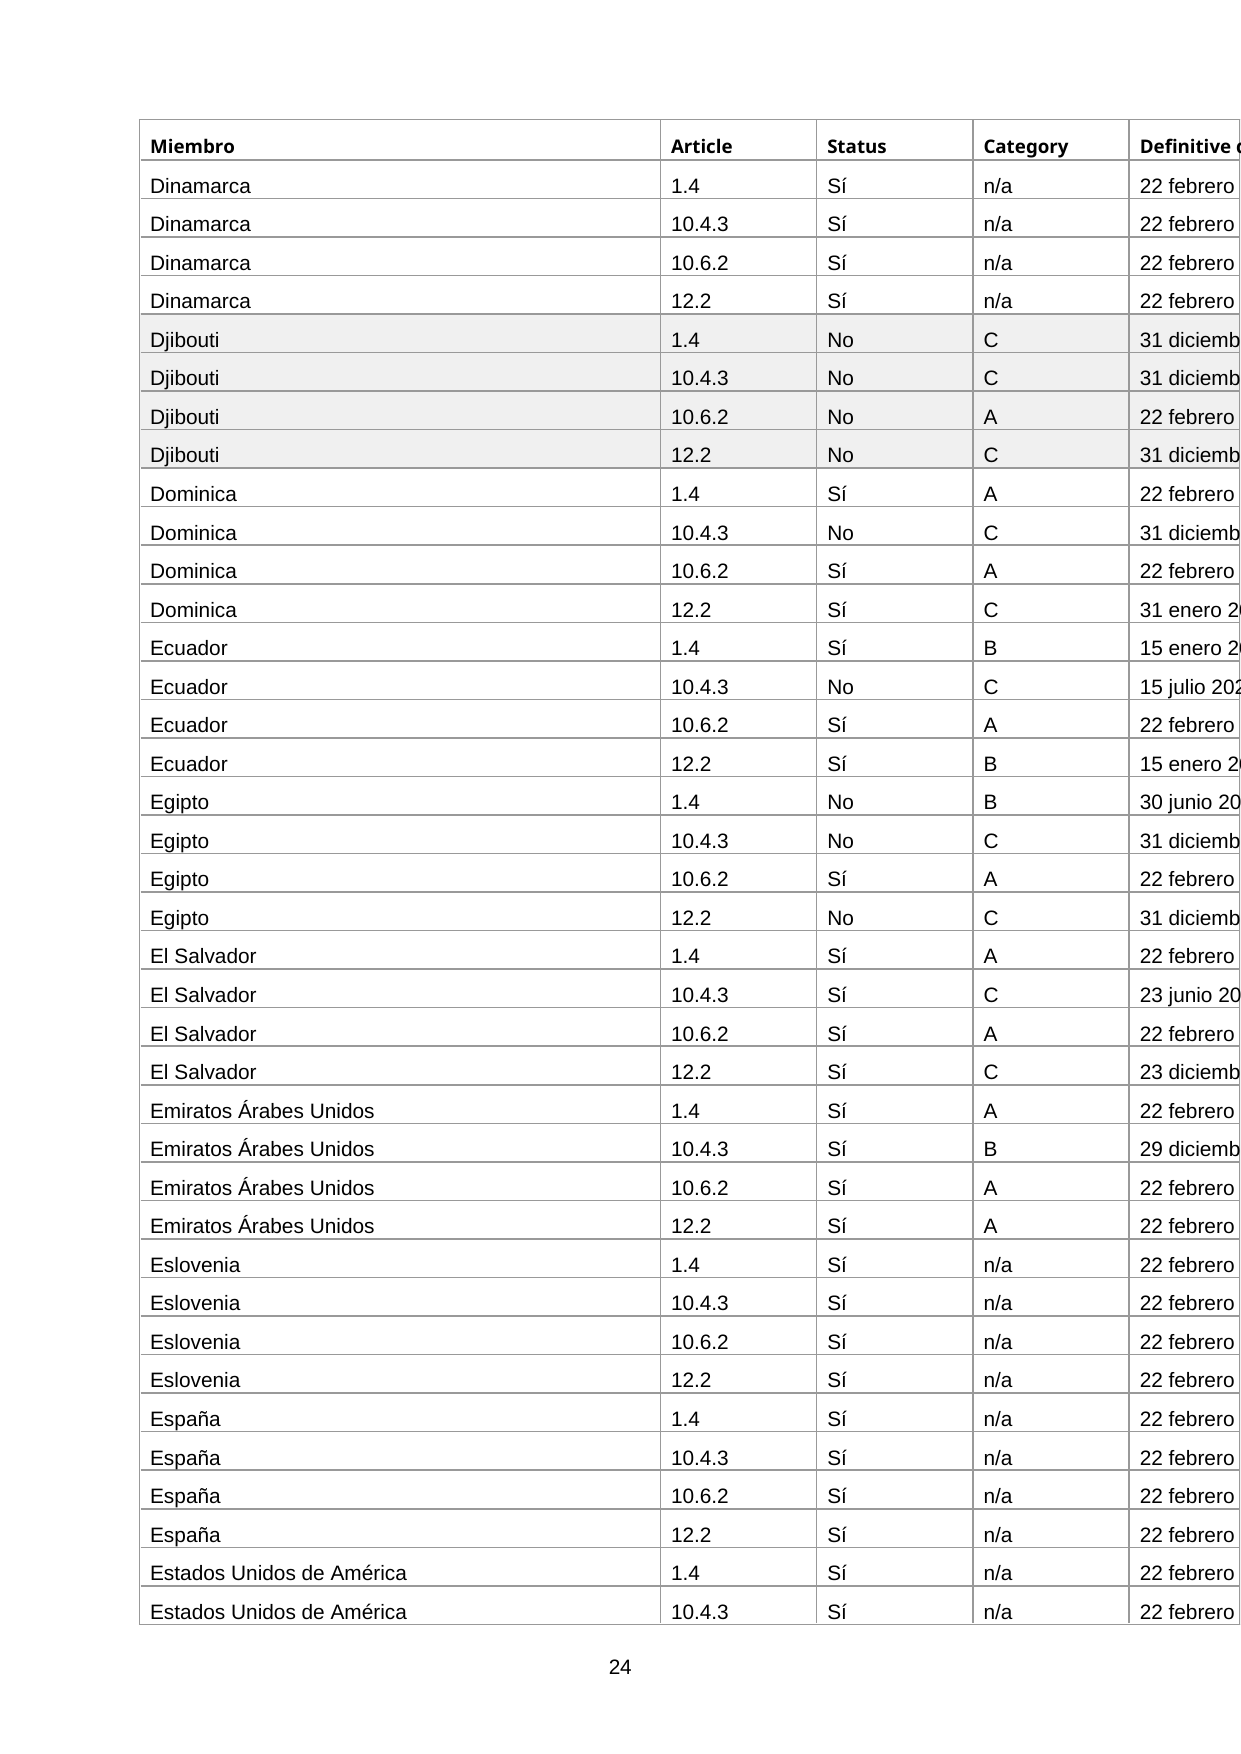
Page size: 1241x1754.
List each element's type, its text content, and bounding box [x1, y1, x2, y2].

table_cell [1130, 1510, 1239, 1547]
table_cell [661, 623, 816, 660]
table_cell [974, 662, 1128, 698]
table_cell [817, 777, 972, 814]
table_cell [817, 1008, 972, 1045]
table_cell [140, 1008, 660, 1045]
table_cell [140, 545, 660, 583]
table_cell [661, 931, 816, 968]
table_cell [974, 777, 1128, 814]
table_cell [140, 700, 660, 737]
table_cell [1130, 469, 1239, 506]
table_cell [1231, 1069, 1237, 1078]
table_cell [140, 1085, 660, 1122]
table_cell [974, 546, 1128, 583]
table_cell Djibouti [140, 430, 660, 467]
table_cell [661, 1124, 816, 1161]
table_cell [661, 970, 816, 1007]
table_cell Sí [817, 161, 972, 197]
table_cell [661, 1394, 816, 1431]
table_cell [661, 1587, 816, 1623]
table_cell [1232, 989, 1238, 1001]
table_cell A [974, 392, 1128, 429]
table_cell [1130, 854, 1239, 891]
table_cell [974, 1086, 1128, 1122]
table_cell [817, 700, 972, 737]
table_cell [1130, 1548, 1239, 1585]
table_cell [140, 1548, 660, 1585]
table_cell Sí [817, 276, 972, 313]
table_cell C [974, 430, 1128, 467]
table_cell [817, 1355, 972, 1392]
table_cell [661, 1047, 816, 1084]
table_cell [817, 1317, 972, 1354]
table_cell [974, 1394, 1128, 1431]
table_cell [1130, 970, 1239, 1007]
table_header Category [974, 120, 1128, 159]
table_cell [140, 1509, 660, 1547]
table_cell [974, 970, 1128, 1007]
table_cell Dinamarca [140, 160, 660, 197]
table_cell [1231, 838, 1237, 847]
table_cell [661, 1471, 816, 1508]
table_cell C [974, 315, 1128, 352]
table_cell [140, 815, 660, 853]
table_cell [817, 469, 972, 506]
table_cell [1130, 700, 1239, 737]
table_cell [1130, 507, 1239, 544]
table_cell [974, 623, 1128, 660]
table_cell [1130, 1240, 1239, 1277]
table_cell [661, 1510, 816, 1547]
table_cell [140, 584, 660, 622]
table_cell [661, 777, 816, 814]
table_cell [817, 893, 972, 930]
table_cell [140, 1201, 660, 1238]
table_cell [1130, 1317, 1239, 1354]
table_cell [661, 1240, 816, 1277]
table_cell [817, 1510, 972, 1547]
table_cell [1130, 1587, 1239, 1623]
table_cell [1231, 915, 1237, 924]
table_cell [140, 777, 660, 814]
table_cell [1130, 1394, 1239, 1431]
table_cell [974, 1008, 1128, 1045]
table_header Definitive dates [1130, 120, 1239, 159]
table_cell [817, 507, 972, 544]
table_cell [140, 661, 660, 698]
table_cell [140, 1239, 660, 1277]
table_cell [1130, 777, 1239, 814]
table_cell 10.6.2 [661, 392, 816, 429]
table_cell 22 febrero 2018 [1130, 392, 1239, 429]
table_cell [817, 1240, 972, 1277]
table_cell 31 diciembre 2033 [1130, 353, 1239, 390]
table_header Status [817, 120, 972, 159]
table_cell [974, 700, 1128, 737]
table_cell 31 diciembre 2027 [1130, 315, 1239, 352]
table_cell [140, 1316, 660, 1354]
table_cell Dinamarca [140, 237, 660, 274]
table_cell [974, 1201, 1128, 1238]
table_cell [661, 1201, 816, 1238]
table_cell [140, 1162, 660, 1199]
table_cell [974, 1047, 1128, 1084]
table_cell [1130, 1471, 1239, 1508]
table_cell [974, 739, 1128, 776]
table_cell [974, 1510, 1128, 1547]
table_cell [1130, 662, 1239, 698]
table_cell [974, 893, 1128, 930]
table_header Article [661, 120, 816, 159]
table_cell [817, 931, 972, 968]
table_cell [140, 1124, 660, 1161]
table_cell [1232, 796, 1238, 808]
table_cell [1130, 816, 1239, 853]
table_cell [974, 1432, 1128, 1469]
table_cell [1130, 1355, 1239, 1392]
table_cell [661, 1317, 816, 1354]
table_cell 22 febrero 2017 [1130, 161, 1239, 197]
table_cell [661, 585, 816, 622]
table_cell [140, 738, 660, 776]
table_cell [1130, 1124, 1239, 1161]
table_cell No [817, 315, 972, 352]
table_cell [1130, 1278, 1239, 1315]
table_cell 10.4.3 [661, 353, 816, 390]
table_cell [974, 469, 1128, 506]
table_cell 10.6.2 [661, 238, 816, 274]
table_cell 12.2 [661, 430, 816, 467]
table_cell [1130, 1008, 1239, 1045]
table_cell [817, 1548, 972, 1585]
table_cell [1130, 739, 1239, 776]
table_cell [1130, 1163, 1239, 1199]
table_cell n/a [974, 238, 1128, 274]
table_cell No [817, 353, 972, 390]
table_cell Djibouti [140, 314, 660, 352]
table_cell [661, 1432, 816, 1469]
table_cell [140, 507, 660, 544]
table_cell 22 febrero 2017 [1130, 238, 1239, 274]
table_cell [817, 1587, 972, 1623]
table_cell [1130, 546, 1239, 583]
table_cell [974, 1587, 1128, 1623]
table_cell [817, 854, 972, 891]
table_cell Djibouti [140, 391, 660, 429]
table_cell 31 diciembre 2030 [1130, 430, 1239, 467]
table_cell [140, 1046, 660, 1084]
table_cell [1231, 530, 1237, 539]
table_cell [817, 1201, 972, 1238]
table_cell Sí [817, 238, 972, 274]
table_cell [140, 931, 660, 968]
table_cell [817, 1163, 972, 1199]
table_cell n/a [974, 161, 1128, 197]
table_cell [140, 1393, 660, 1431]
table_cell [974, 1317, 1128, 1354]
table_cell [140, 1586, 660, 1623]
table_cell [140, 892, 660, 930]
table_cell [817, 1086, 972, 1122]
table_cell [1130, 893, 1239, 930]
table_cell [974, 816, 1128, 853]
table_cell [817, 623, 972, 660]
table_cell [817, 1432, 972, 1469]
table_cell 22 febrero 2017 [1130, 199, 1239, 236]
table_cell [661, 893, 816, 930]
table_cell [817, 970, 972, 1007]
table_cell 1.4 [661, 161, 816, 197]
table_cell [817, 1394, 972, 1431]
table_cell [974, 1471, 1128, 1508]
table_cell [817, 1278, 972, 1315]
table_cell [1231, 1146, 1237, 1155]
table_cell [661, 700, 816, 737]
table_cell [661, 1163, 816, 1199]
table_cell No [817, 392, 972, 429]
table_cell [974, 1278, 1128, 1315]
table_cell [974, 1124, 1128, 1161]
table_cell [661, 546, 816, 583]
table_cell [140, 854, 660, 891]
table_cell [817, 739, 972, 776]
table_cell n/a [974, 199, 1128, 236]
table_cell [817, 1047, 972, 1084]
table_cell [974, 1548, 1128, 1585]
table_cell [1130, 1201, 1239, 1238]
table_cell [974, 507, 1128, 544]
table_cell Djibouti [140, 353, 660, 390]
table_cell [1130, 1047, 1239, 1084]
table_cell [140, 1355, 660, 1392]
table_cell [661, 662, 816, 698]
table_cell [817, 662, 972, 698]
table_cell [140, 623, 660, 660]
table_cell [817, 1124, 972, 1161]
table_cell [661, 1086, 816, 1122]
table_cell No [817, 430, 972, 467]
table_cell 10.4.3 [661, 199, 816, 236]
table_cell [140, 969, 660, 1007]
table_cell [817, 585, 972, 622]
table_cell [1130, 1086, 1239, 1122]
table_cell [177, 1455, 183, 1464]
table_cell 22 febrero 2017 [1130, 276, 1239, 313]
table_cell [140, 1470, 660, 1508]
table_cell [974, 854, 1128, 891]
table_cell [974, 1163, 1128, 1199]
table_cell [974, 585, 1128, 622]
table_cell Sí [817, 199, 972, 236]
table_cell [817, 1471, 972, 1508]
table_cell 1.4 [661, 315, 816, 352]
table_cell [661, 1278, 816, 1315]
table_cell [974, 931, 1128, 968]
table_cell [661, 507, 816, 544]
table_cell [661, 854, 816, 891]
table_cell Dinamarca [140, 276, 660, 313]
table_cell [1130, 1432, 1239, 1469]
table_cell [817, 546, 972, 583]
table_header Miembro [140, 120, 660, 159]
table_cell Dinamarca [140, 199, 660, 236]
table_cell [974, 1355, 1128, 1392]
table_cell Dominica [140, 468, 660, 506]
table_cell C [974, 353, 1128, 390]
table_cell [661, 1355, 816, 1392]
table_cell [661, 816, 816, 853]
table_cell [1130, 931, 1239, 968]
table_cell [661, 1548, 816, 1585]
table_cell n/a [974, 276, 1128, 313]
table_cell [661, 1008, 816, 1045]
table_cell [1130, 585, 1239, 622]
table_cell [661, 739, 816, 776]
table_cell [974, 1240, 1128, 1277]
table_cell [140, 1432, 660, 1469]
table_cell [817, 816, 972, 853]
table_cell 12.2 [661, 276, 816, 313]
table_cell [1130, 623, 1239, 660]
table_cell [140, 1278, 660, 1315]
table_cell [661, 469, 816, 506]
